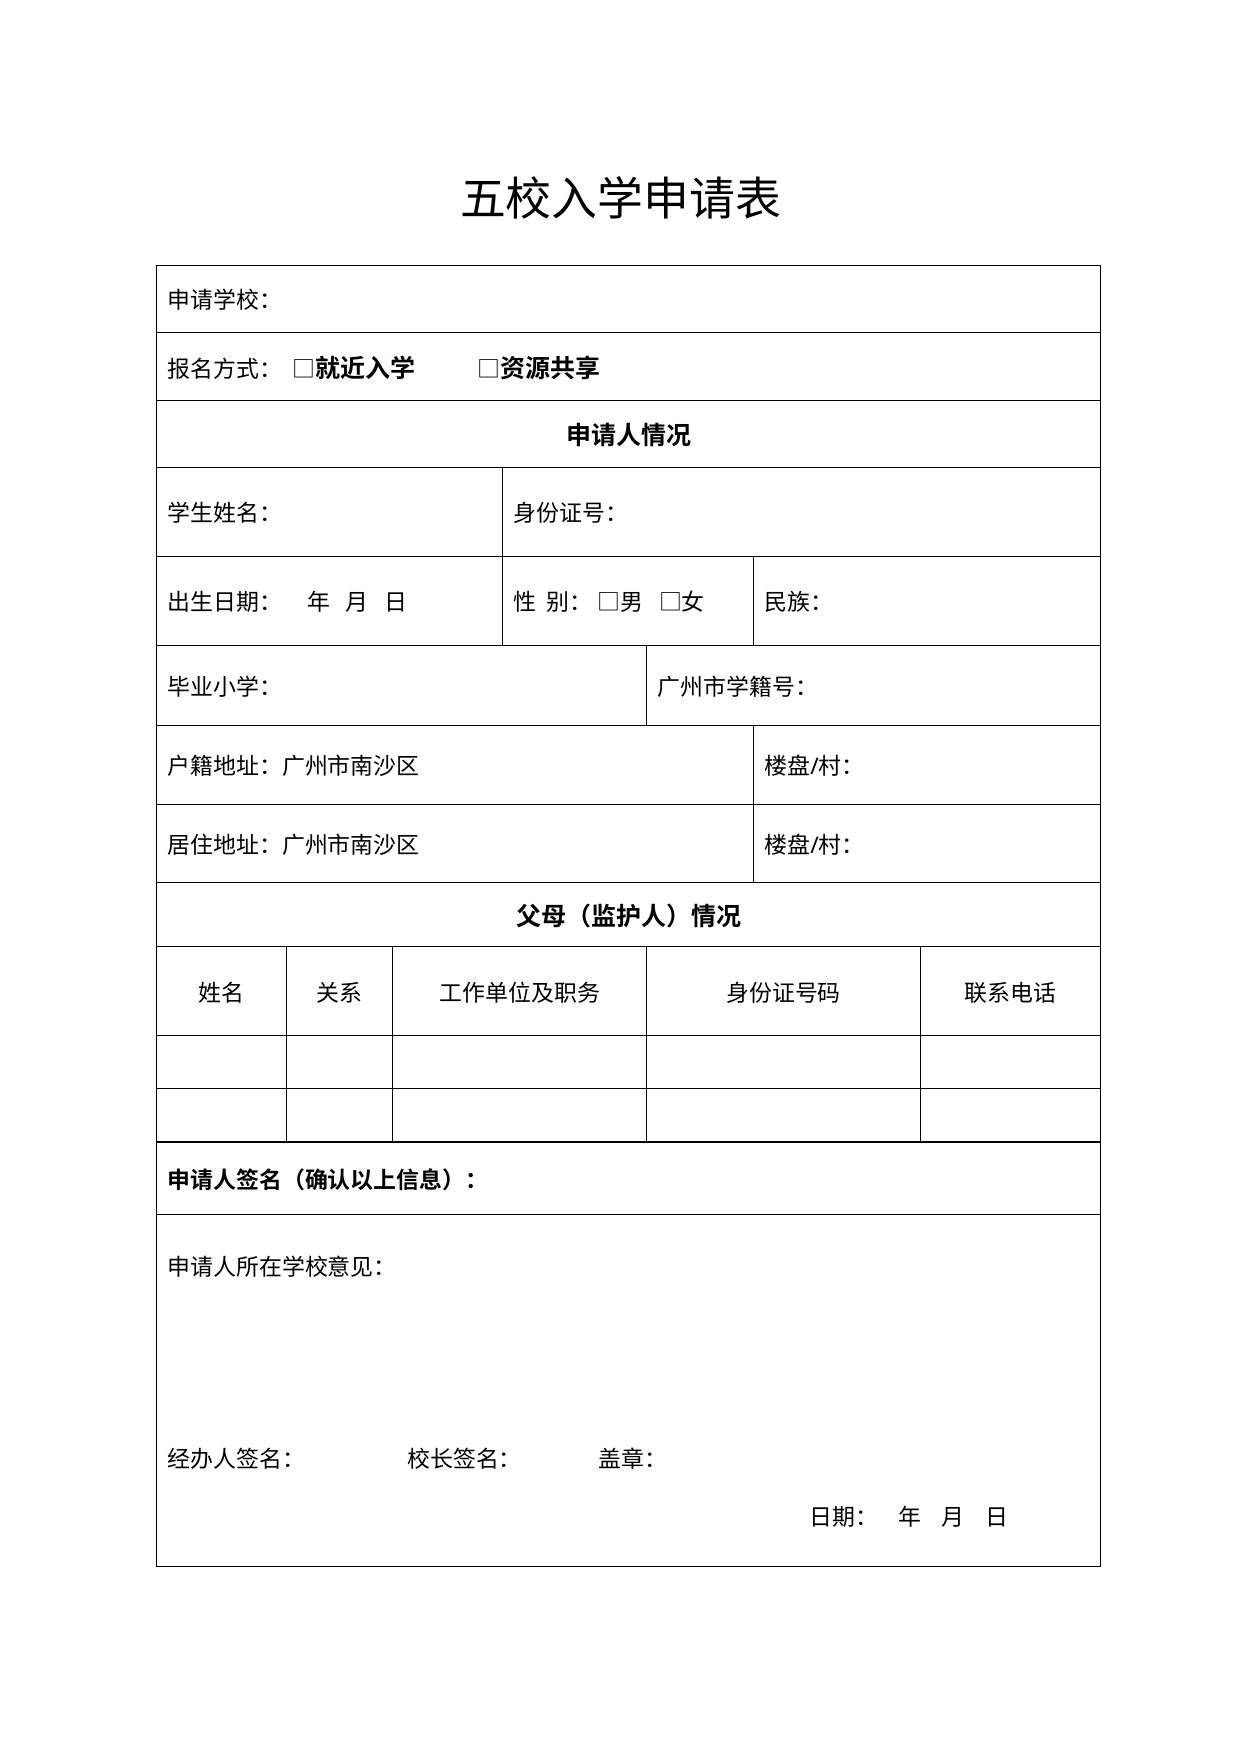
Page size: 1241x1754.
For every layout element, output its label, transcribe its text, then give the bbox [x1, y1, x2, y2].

table_cell 姓名 [157, 947, 286, 1035]
table_cell [287, 1089, 392, 1141]
table_cell [287, 1036, 392, 1088]
table_cell 关系 [287, 947, 392, 1035]
table_cell 性 别： □男 □女 [503, 557, 753, 645]
table_cell 申请人情况 [157, 401, 1100, 467]
table_cell 居住地址：广州市南沙区 [157, 805, 753, 882]
table_cell 楼盘/村： [754, 726, 1100, 804]
table_cell 民族： [754, 557, 1100, 645]
table_cell 广州市学籍号： [647, 646, 1100, 724]
table_cell [393, 1089, 646, 1141]
table_cell 身份证号码 [647, 947, 920, 1035]
table_cell [393, 1036, 646, 1088]
table_cell 学生姓名： [157, 468, 502, 556]
table_cell 申请人签名（确认以上信息）： [157, 1143, 1100, 1214]
table_cell [157, 1036, 286, 1088]
table_cell 报名方式： □就近入学 □资源共享 [157, 333, 1100, 399]
table_cell [647, 1036, 920, 1088]
text 五校入学申请表 [187, 162, 1053, 228]
table_cell [157, 1089, 286, 1141]
table_cell 工作单位及职务 [393, 947, 646, 1035]
table_cell 联系电话 [921, 947, 1100, 1035]
table_cell 申请人所在学校意见： 经办人签名： 校长签名： 盖章： 日期： 年 月 日 [157, 1215, 1100, 1566]
table_cell 户籍地址：广州市南沙区 [157, 726, 753, 804]
table_cell [921, 1036, 1100, 1088]
table_cell [647, 1089, 920, 1141]
table_cell 毕业小学： [157, 646, 646, 724]
table_cell [921, 1089, 1100, 1141]
table_header 申请学校： [157, 266, 1100, 332]
table_cell 楼盘/村： [754, 805, 1100, 882]
table_cell 出生日期： 年 月 日 [157, 557, 502, 645]
table_cell 身份证号： [503, 468, 1100, 556]
table_cell 父母（监护人）情况 [157, 883, 1100, 946]
